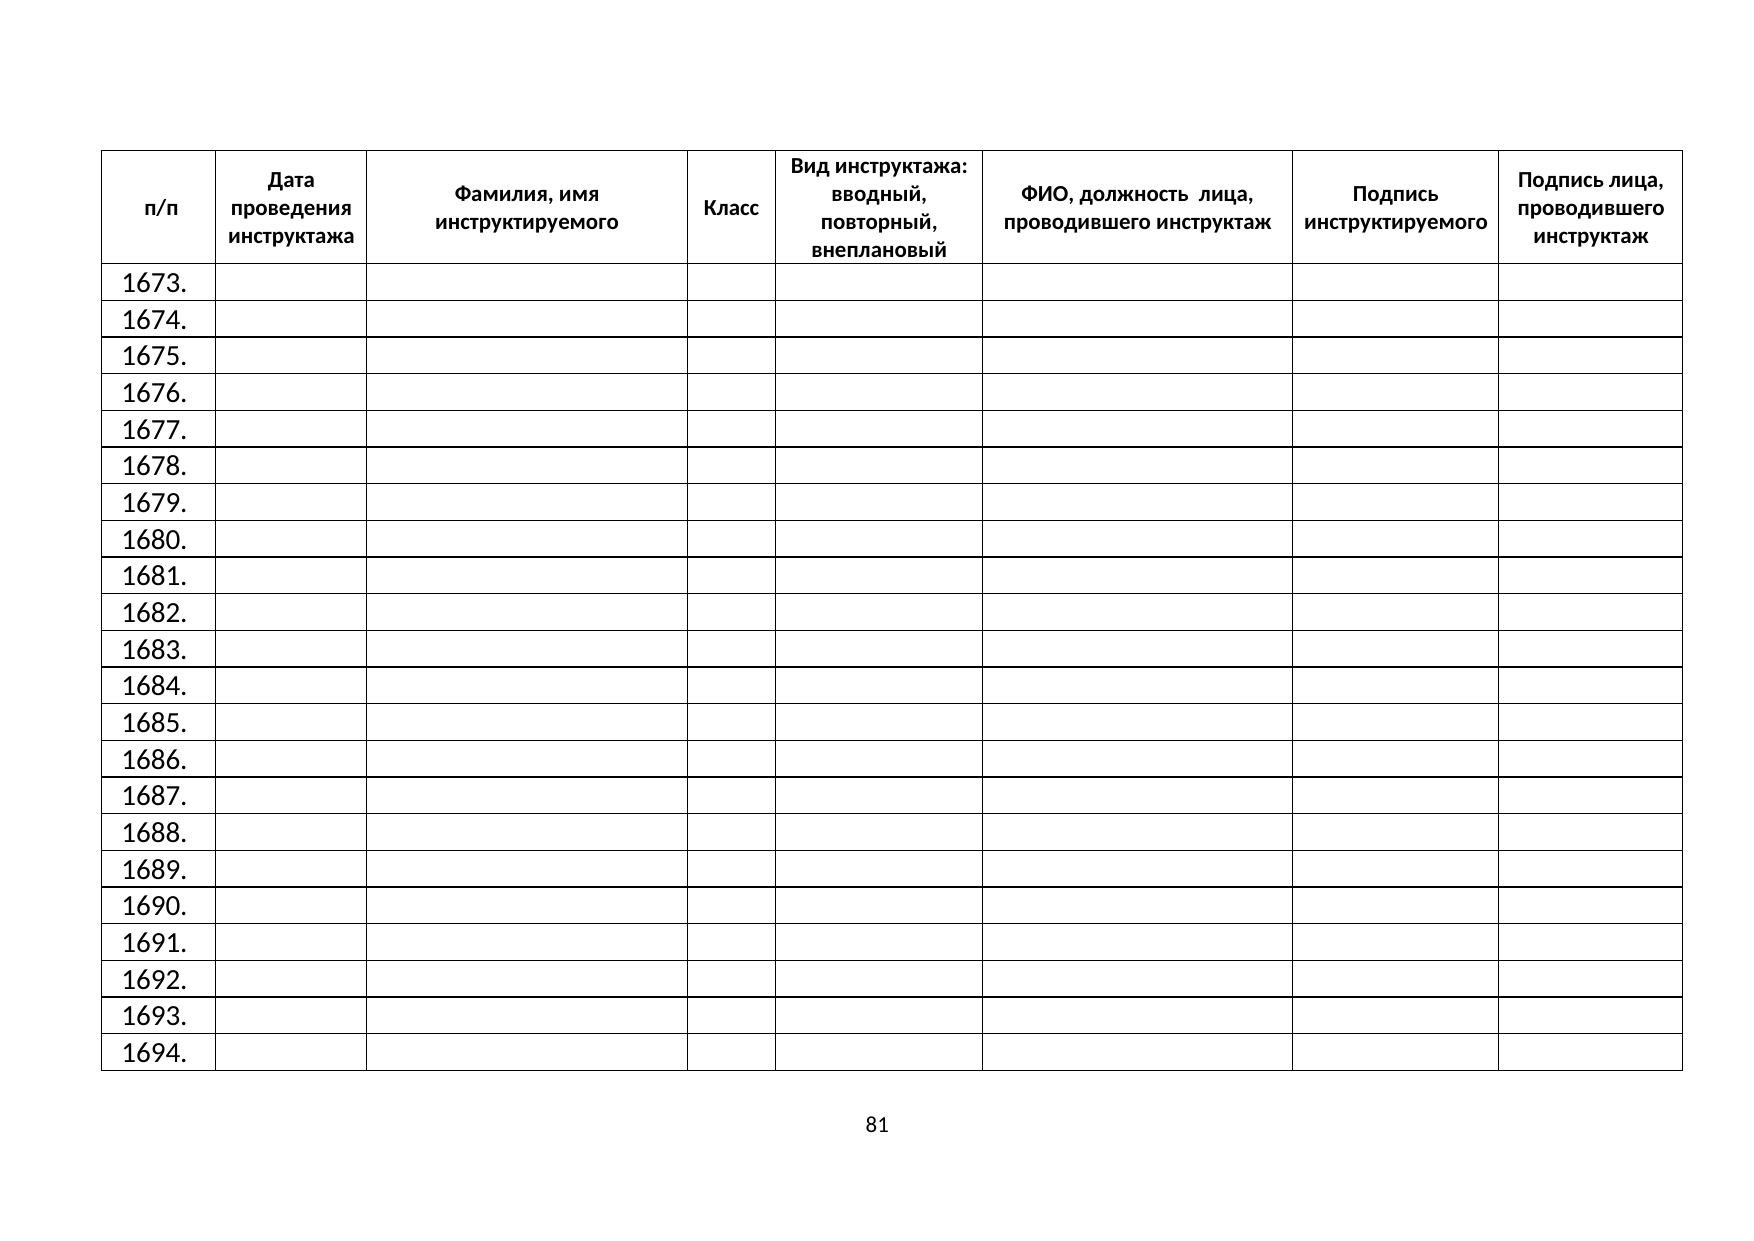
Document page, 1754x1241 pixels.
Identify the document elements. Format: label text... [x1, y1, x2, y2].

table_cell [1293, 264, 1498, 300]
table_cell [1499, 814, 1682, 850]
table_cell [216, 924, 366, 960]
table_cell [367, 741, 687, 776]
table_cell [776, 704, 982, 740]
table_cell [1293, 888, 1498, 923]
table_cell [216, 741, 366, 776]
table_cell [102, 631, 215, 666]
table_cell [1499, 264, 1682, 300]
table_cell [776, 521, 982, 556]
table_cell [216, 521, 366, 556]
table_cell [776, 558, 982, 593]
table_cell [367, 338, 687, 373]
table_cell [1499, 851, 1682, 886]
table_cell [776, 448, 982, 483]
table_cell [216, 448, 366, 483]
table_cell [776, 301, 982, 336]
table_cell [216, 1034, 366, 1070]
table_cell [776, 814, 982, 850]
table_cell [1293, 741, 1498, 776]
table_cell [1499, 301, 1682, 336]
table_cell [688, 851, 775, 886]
table_header Класс [688, 151, 775, 263]
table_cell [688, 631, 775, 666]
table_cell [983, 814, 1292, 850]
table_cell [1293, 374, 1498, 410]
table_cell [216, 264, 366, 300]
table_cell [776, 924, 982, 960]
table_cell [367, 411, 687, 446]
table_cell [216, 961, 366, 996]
table_header ФИО, должность лица, проводившего инструктаж [983, 151, 1292, 263]
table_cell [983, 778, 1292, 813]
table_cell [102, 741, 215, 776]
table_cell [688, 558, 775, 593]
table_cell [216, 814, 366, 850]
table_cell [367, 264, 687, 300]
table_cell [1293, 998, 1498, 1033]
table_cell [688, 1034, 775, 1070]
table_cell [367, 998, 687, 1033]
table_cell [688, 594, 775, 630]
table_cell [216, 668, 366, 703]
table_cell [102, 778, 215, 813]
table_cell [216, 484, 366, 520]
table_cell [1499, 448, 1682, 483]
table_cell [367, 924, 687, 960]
table_header Подпись лица, проводившего инструктаж [1499, 151, 1682, 263]
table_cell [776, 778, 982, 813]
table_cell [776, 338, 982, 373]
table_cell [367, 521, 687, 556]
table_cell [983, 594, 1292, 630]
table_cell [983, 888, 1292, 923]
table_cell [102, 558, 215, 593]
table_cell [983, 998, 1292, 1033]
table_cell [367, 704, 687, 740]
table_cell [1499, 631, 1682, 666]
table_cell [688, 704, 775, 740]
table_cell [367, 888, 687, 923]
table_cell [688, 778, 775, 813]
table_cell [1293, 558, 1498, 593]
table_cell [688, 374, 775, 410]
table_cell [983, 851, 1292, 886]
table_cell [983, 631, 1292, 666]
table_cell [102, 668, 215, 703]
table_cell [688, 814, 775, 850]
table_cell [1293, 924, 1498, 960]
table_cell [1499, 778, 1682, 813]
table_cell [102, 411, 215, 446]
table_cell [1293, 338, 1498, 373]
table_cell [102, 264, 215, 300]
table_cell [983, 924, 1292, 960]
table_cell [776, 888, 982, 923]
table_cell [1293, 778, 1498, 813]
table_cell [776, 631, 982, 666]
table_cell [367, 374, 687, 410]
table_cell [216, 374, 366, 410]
table_header Вид инструктажа: вводный, повторный, внеплановый [776, 151, 982, 263]
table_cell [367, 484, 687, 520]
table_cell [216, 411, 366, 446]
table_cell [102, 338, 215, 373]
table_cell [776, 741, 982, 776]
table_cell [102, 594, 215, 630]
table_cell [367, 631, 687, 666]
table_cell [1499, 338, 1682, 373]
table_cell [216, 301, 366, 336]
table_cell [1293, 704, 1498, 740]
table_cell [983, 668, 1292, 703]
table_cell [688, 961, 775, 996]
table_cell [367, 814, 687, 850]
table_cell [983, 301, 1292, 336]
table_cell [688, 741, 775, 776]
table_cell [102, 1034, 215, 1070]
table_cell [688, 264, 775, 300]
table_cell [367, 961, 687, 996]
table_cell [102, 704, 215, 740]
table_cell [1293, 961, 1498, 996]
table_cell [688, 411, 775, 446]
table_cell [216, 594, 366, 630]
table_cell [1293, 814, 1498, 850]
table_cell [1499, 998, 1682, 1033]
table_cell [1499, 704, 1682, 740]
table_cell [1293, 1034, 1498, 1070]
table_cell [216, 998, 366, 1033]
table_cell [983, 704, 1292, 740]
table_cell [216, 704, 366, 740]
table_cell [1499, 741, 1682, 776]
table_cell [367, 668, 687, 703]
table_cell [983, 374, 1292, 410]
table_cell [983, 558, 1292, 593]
table_header п/п [102, 151, 215, 263]
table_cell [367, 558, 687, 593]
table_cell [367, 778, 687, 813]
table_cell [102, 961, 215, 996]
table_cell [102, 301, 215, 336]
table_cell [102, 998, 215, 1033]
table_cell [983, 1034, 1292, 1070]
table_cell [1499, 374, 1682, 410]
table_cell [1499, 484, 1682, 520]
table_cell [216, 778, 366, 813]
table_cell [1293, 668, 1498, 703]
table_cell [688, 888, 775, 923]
table_header Дата проведения инструктажа [216, 151, 366, 263]
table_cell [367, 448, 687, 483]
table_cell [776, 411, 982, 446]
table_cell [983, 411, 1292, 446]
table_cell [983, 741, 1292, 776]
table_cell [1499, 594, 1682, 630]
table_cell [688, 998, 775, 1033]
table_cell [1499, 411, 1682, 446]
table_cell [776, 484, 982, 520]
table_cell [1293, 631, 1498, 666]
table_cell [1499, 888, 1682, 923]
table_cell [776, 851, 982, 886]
table_header Фамилия, имя инструктируемого [367, 151, 687, 263]
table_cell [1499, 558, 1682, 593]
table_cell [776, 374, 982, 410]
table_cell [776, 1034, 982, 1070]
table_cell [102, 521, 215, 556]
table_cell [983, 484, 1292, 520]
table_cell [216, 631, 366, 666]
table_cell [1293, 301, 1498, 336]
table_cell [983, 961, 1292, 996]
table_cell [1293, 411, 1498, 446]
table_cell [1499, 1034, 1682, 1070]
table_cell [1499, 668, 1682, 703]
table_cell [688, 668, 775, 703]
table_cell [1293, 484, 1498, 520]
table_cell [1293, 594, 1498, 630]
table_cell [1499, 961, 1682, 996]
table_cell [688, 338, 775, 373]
table_header Подпись инструктируемого [1293, 151, 1498, 263]
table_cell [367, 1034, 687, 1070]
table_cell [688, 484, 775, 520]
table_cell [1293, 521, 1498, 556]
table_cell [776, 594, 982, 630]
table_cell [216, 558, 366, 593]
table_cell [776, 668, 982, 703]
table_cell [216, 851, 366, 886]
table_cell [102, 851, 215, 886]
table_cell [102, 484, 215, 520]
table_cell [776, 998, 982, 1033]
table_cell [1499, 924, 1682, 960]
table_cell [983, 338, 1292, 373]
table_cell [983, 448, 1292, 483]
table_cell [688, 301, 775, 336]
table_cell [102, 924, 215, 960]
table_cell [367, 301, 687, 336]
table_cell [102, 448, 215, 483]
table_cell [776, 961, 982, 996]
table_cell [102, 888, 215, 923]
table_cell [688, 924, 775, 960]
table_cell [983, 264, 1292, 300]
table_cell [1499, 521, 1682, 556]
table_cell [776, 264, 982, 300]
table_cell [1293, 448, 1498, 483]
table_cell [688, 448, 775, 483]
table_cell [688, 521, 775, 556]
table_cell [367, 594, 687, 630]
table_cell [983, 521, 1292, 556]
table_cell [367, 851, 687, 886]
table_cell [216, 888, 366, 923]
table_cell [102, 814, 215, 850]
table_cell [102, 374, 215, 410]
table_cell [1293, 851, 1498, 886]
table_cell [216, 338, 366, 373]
